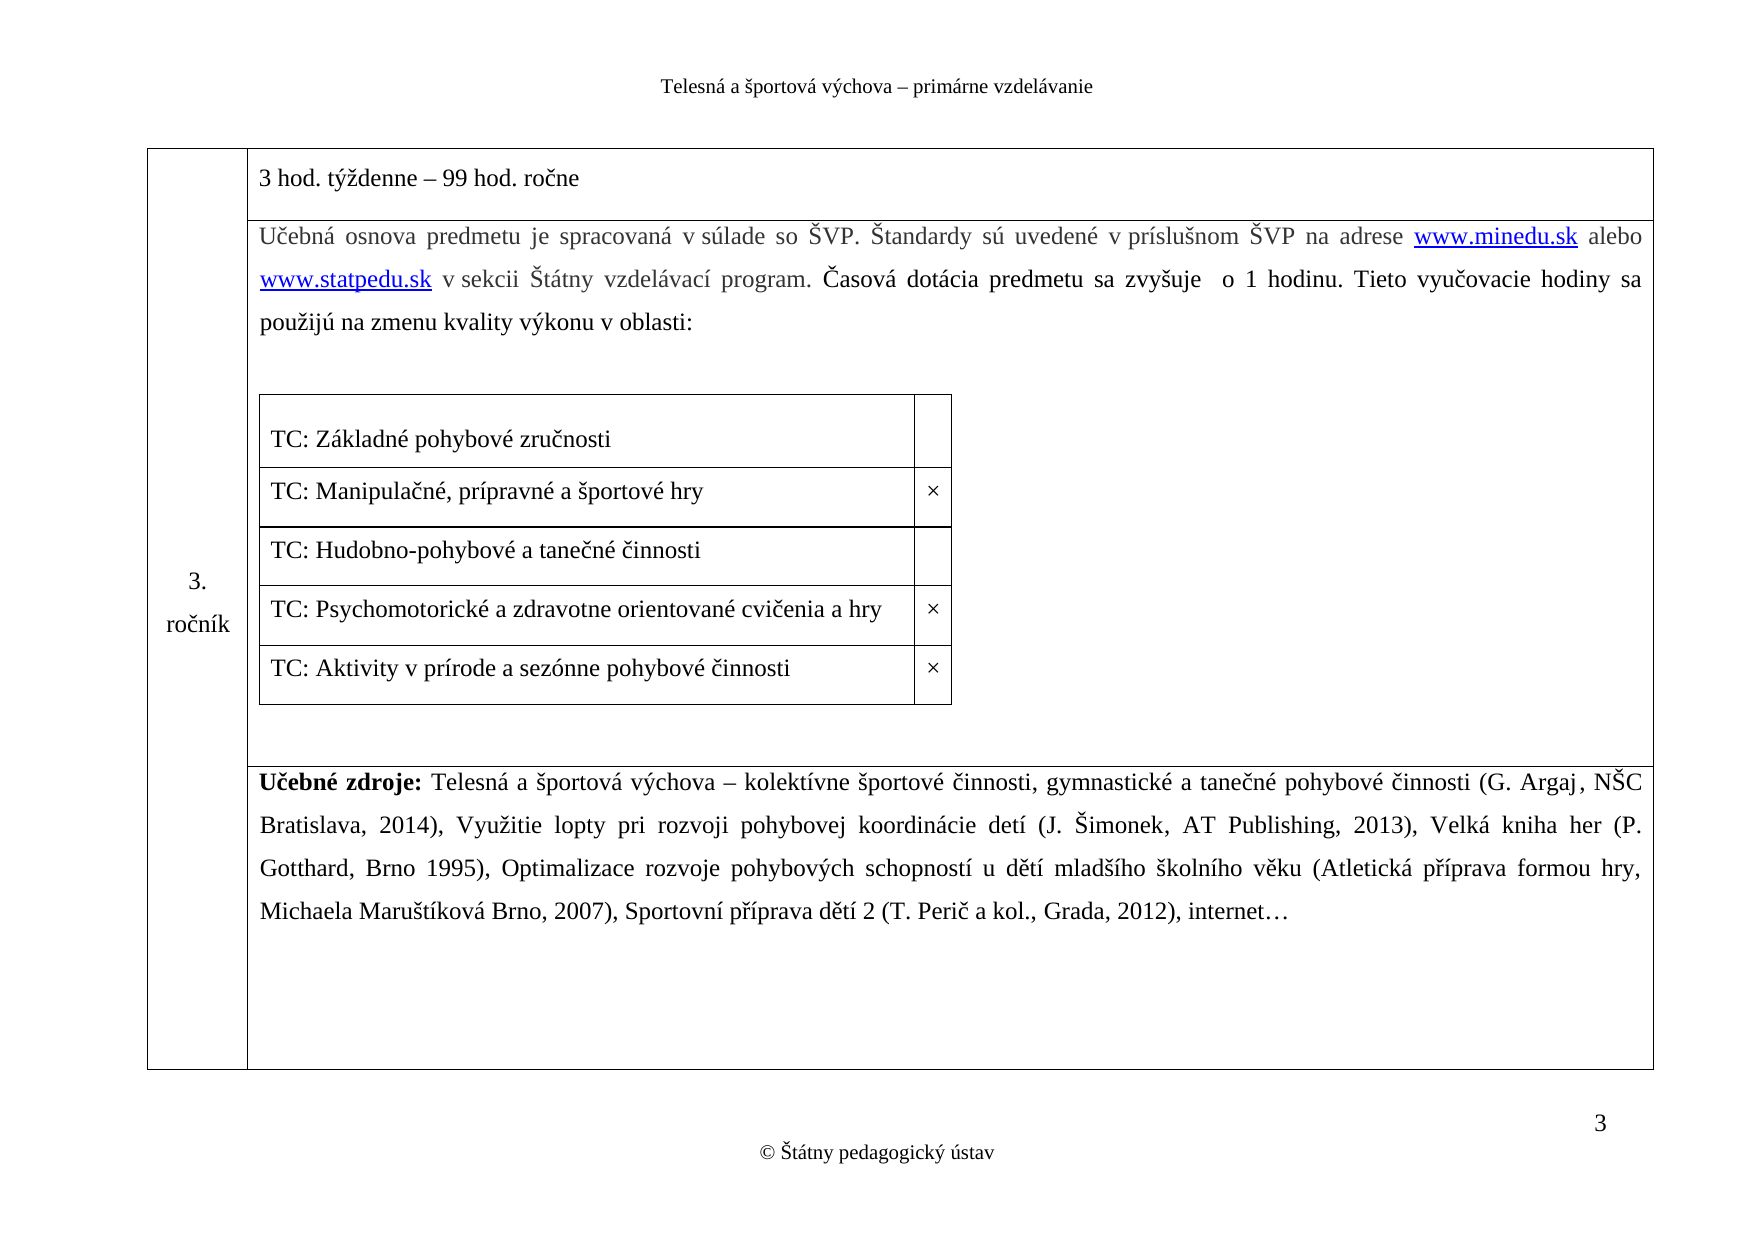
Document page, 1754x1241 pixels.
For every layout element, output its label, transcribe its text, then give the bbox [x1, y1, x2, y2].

table_cell 3. ročník [148, 149, 247, 1069]
table_cell 3 hod. týždenne – 99 hod. ročne [248, 149, 1653, 220]
table_cell Učebné zdroje: Telesná a športová výchova – kolektívne športové činnosti, gymnastické a tanečné pohybové činnosti (G. Argaj, NŠC Bratislava, 2014), Využitie lopty pri rozvoji pohybovej koordinácie detí (J. Šimonek, AT Publishing, 2013), Velká kniha her (P. Gotthard, Brno 1995), Optimalizace rozvoje pohybových schopností u dětí mladšího školního věku (Atletická příprava formou hry, Michaela Maruštíková Brno, 2007), Sportovní příprava dětí 2 (T. Perič a kol., Grada, 2012), internet… [248, 767, 1653, 1069]
table_cell Učebná osnova predmetu je spracovaná v súlade so ŠVP. Štandardy sú uvedené v príslušnom ŠVP na adrese www.minedu.sk alebo www.statpedu.sk v sekcii Štátny vzdelávací program. Časová dotácia predmetu sa zvyšuje o 1 hodinu. Tieto vyučovacie hodiny sa použijú na zmenu kvality výkonu v oblasti: [248, 221, 1653, 766]
